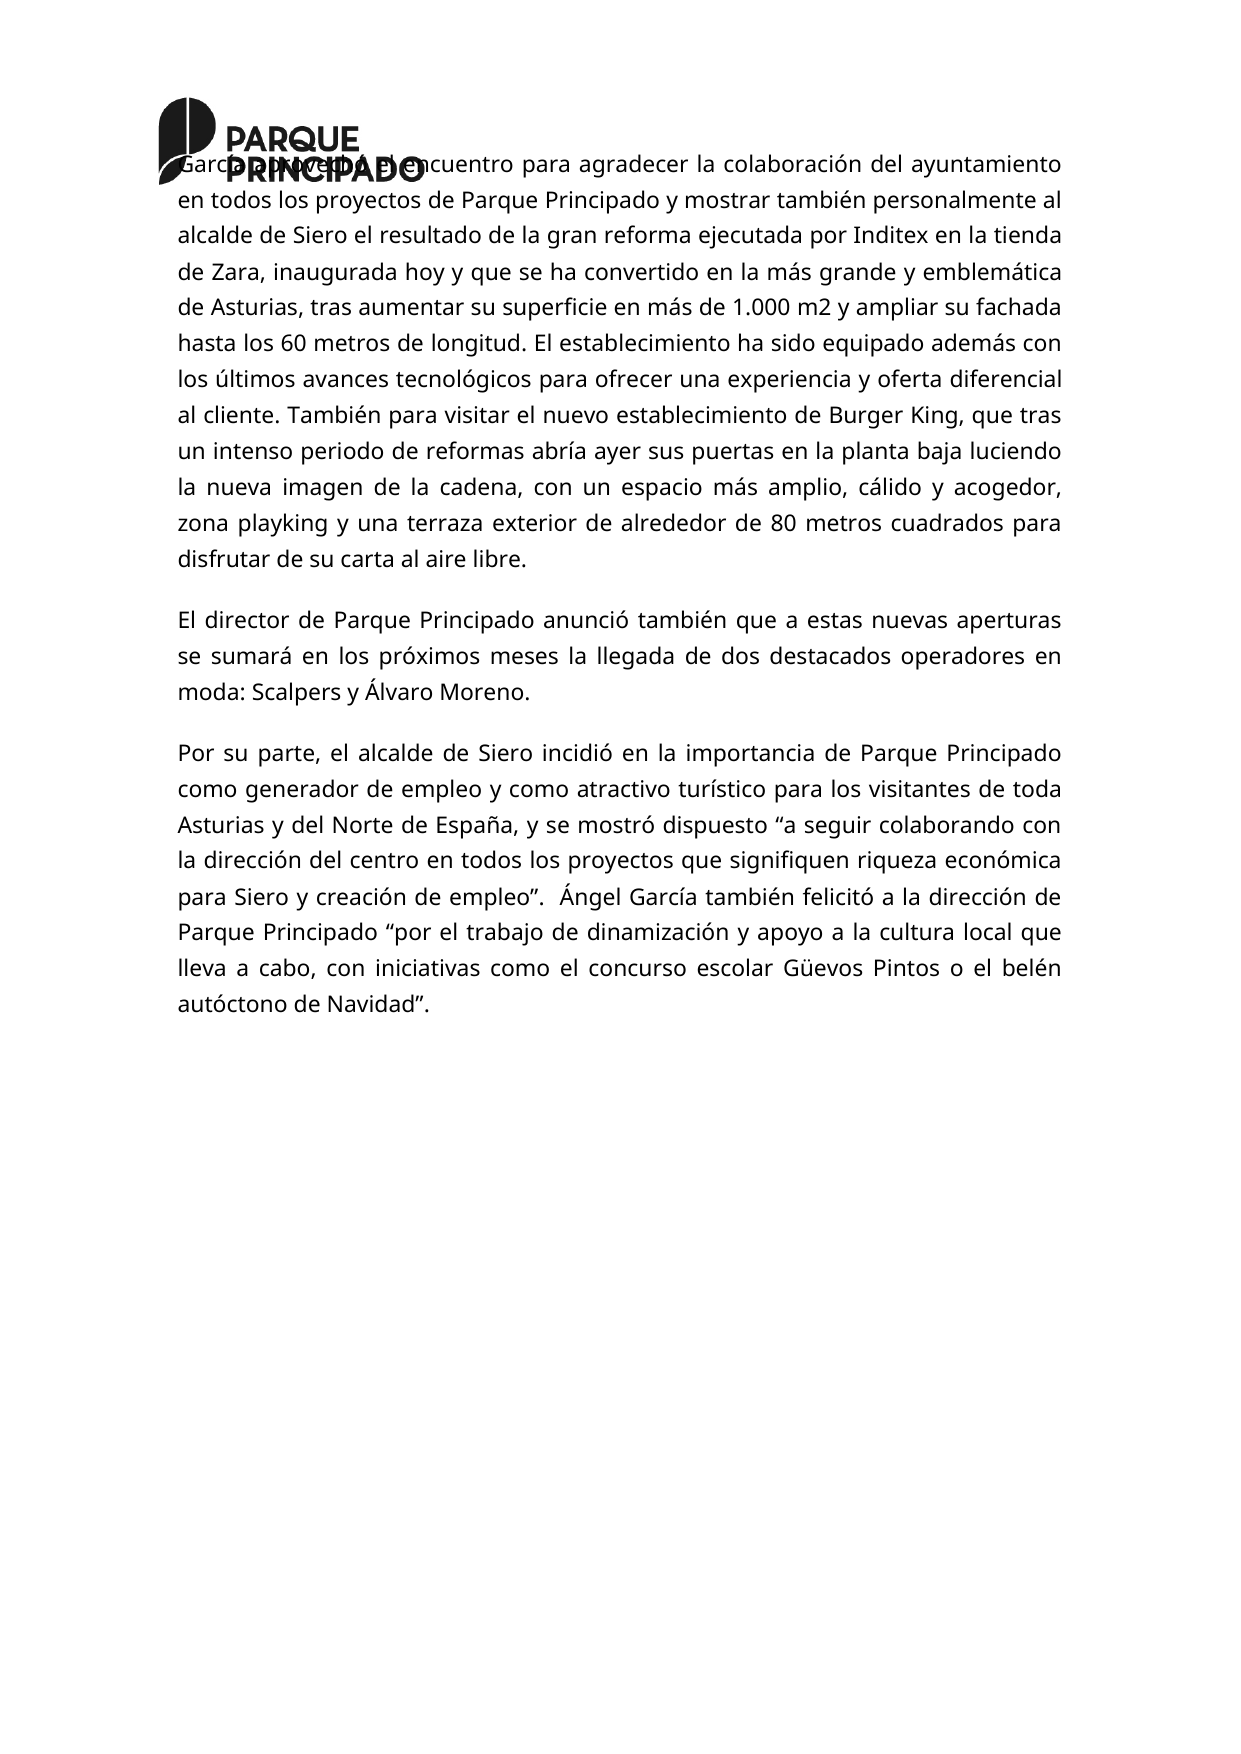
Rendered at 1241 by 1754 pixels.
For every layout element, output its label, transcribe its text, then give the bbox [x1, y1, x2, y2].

picture [0, 0, 1206, 197]
text El director de Parque Principado anunció también que a estas nuevas aperturas se sumará en los próximos meses la llegada de dos destacados operadores en moda: Scalpers y Álvaro Moreno. [177, 604, 1063, 707]
text Por su parte, el alcalde de Siero incidió en la importancia de Parque Principado como generador de empleo y como atractivo turístico para los visitantes de toda Asturias y del Norte de España, y se mostró dispuesto “a seguir colaborando con la dirección del centro en todos los proyectos que signifiquen riqueza económica para Siero y creación de empleo”. Ángel García también felicitó a la dirección de Parque Principado “por el trabajo de dinamización y apoyo a la cultura local que lleva a cabo, con iniciativas como el concurso escolar Güevos Pintos o el belén autóctono de Navidad”. [177, 737, 1063, 1019]
text García aprovechó el encuentro para agradecer la colaboración del ayuntamiento en todos los proyectos de Parque Principado y mostrar también personalmente al alcalde de Siero el resultado de la gran reforma ejecutada por Inditex en la tienda de Zara, inaugurada hoy y que se ha convertido en la más grande y emblemática de Asturias, tras aumentar su superficie en más de 1.000 m2 y ampliar su fachada hasta los 60 metros de longitud. El establecimiento ha sido equipado además con los últimos avances tecnológicos para ofrecer una experiencia y oferta diferencial al cliente. También para visitar el nuevo establecimiento de Burger King, que tras un intenso periodo de reformas abría ayer sus puertas en la planta baja luciendo la nueva imagen de la cadena, con un espacio más amplio, cálido y acogedor, zona playking y una terraza exterior de alrededor de 80 metros cuadrados para disfrutar de su carta al aire libre. [177, 148, 1063, 574]
